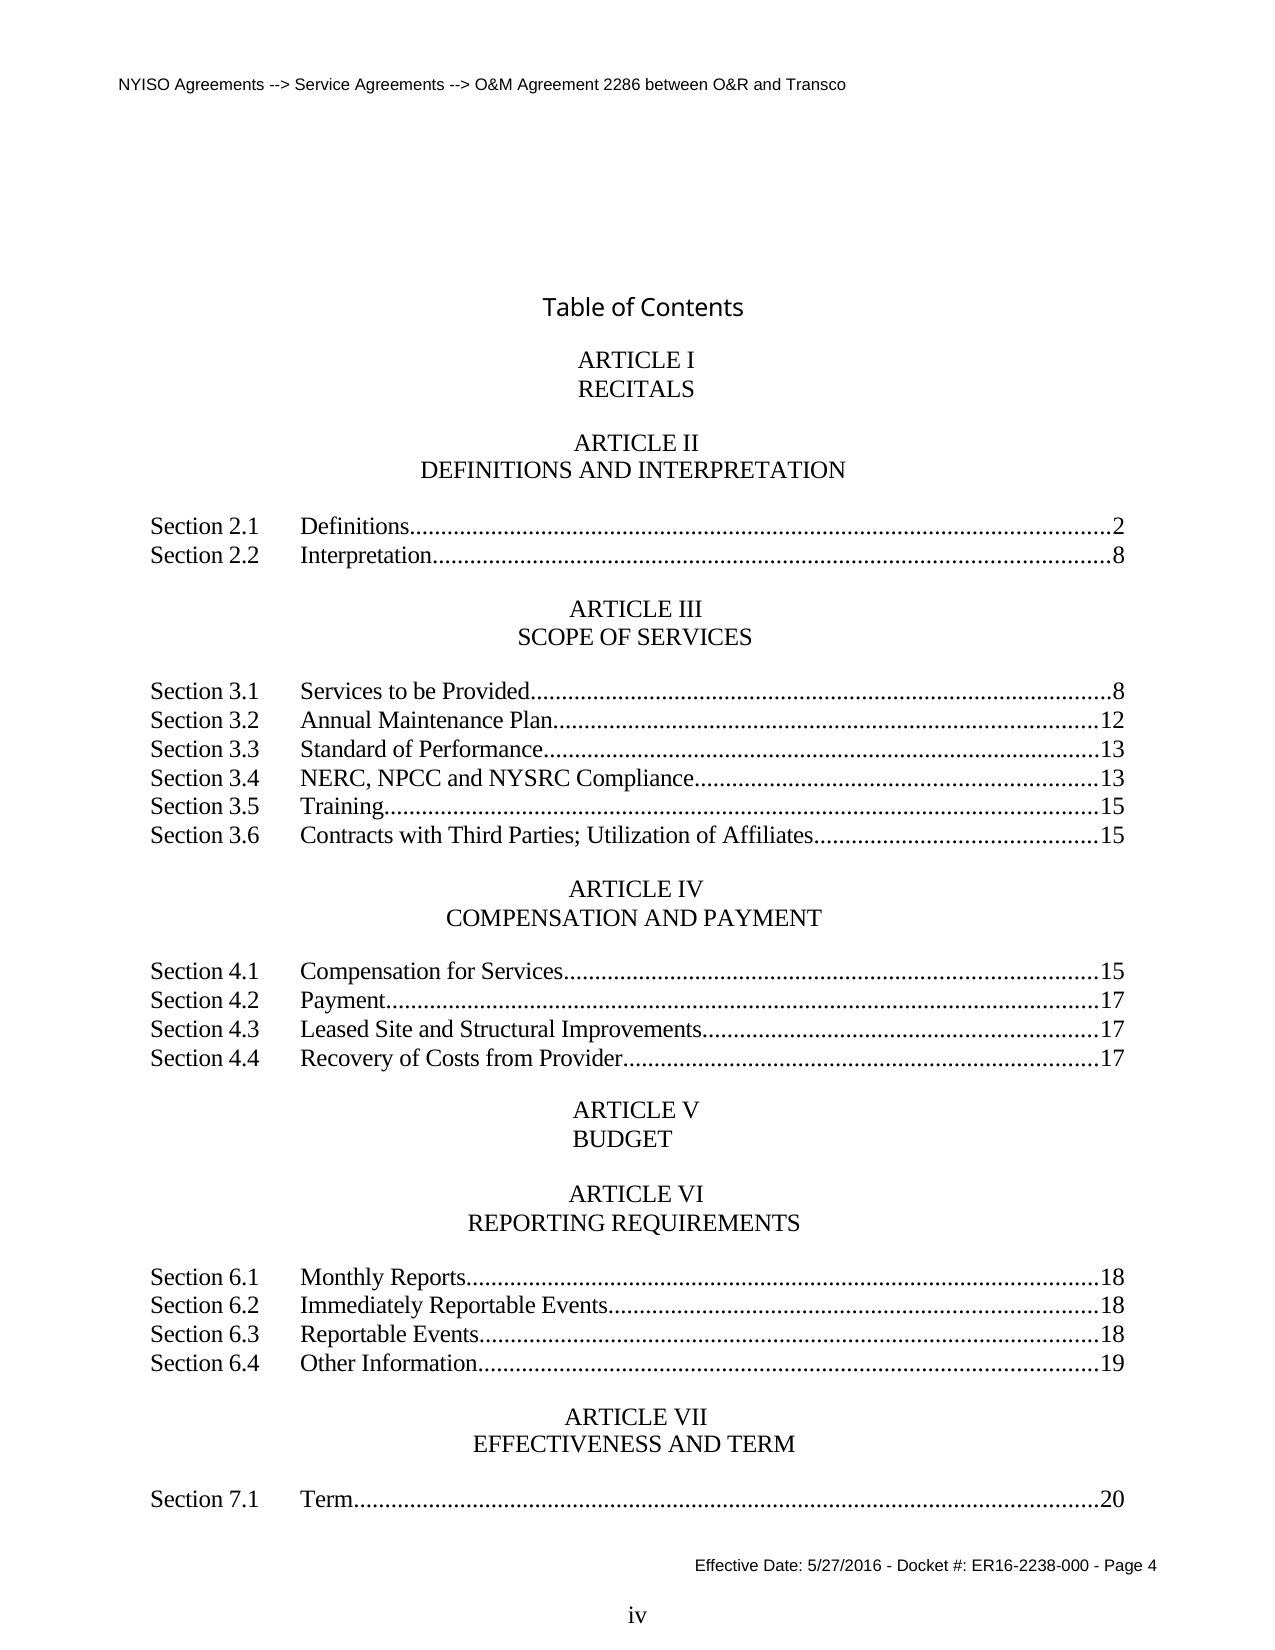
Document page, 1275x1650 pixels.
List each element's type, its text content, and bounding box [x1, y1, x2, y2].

text Section 4.2 Payment 17 [150, 986, 1275, 1014]
text Section 6.4 Other Information 19 [150, 1348, 1275, 1377]
text ARTICLE V BUDGET [572, 1095, 722, 1154]
text iv [628, 1600, 658, 1629]
text Section 6.1 Monthly Reports 18 [150, 1262, 1275, 1291]
text ARTICLE II [573, 429, 1275, 457]
text RECITALS [578, 374, 1275, 403]
text REPORTING REQUIREMENTS [467, 1208, 1275, 1237]
text Section 4.3 Leased Site and Structural Improvements 17 [150, 1014, 1275, 1043]
text ARTICLE IV [150, 874, 1275, 903]
text Section 3.4 NERC, NPCC and NYSRC Compliance 13 [150, 763, 1275, 792]
text Section 3.2 Annual Maintenance Plan 12 [150, 706, 1275, 734]
text Section 6.3 Reportable Events 18 [150, 1319, 1275, 1348]
text EFFECTIVENESS AND TERM [473, 1431, 1275, 1458]
text Section 3.3 Standard of Performance 13 [150, 734, 1275, 763]
text ARTICLE VI [568, 1179, 1275, 1208]
text Table of Contents [542, 293, 1275, 322]
text ARTICLE VII [564, 1402, 1275, 1431]
text DEFINITIONS AND INTERPRETATION [420, 457, 1275, 484]
text Section 3.5 Training 15 [150, 792, 1275, 821]
text ARTICLE III [150, 594, 1275, 623]
text Section 6.2 Immediately Reportable Events 18 [150, 1291, 1275, 1319]
text SCOPE OF SERVICES [150, 623, 1275, 652]
text Section 3.6 Contracts with Third Parties; Utilization of Affiliates 15 [150, 821, 1275, 849]
text Section 3.1 Services to be Provided 8 [150, 677, 1275, 706]
text ARTICLE I [577, 345, 1275, 374]
text Section 2.2 Interpretation 8 [150, 540, 1275, 569]
text Section 4.4 Recovery of Costs from Provider 17 [150, 1043, 1275, 1072]
text Section 2.1 Definitions 2 [150, 512, 1275, 540]
text Section 4.1 Compensation for Services 15 [150, 957, 1275, 986]
text Section 7.1 Term 20 [150, 1484, 1275, 1513]
text COMPENSATION AND PAYMENT [150, 903, 1275, 932]
